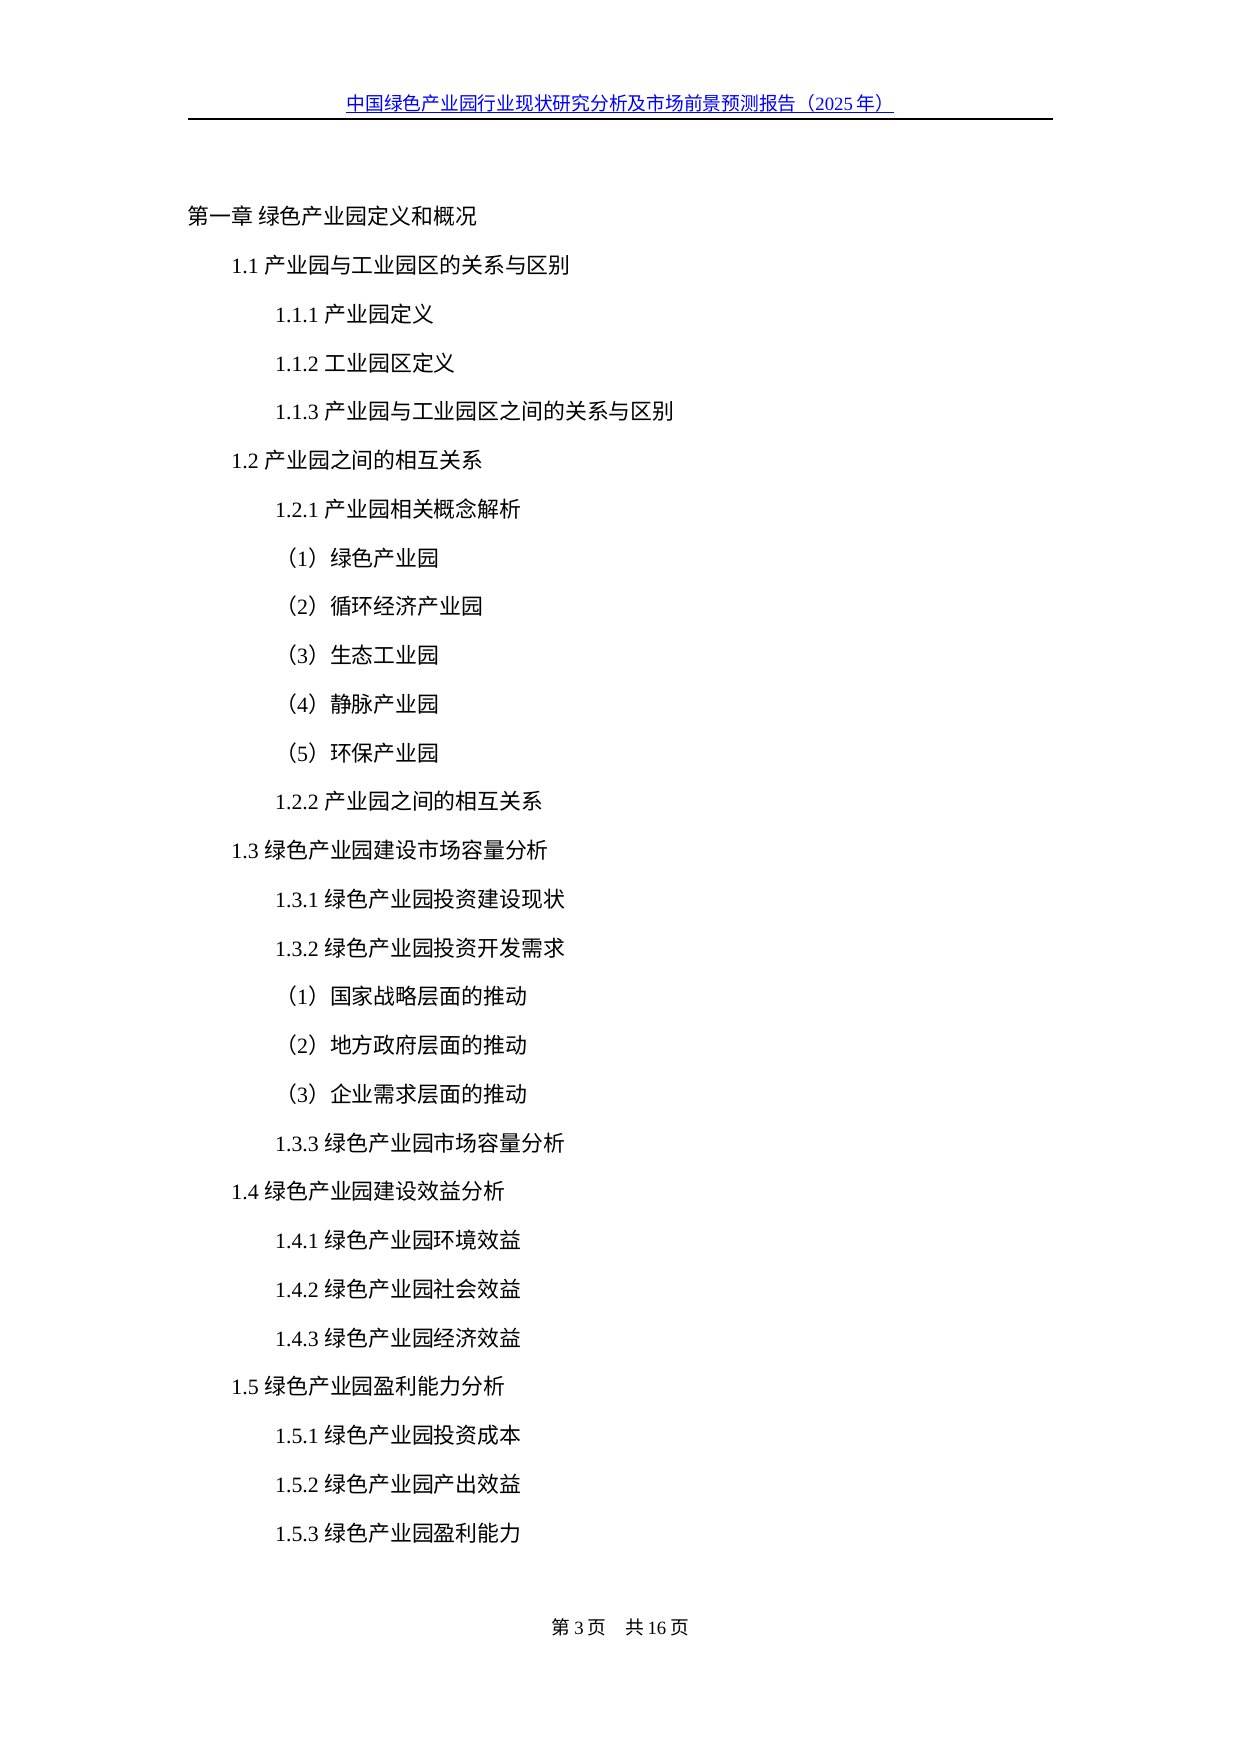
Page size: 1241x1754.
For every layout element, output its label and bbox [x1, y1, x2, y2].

text [187, 150, 1053, 1548]
